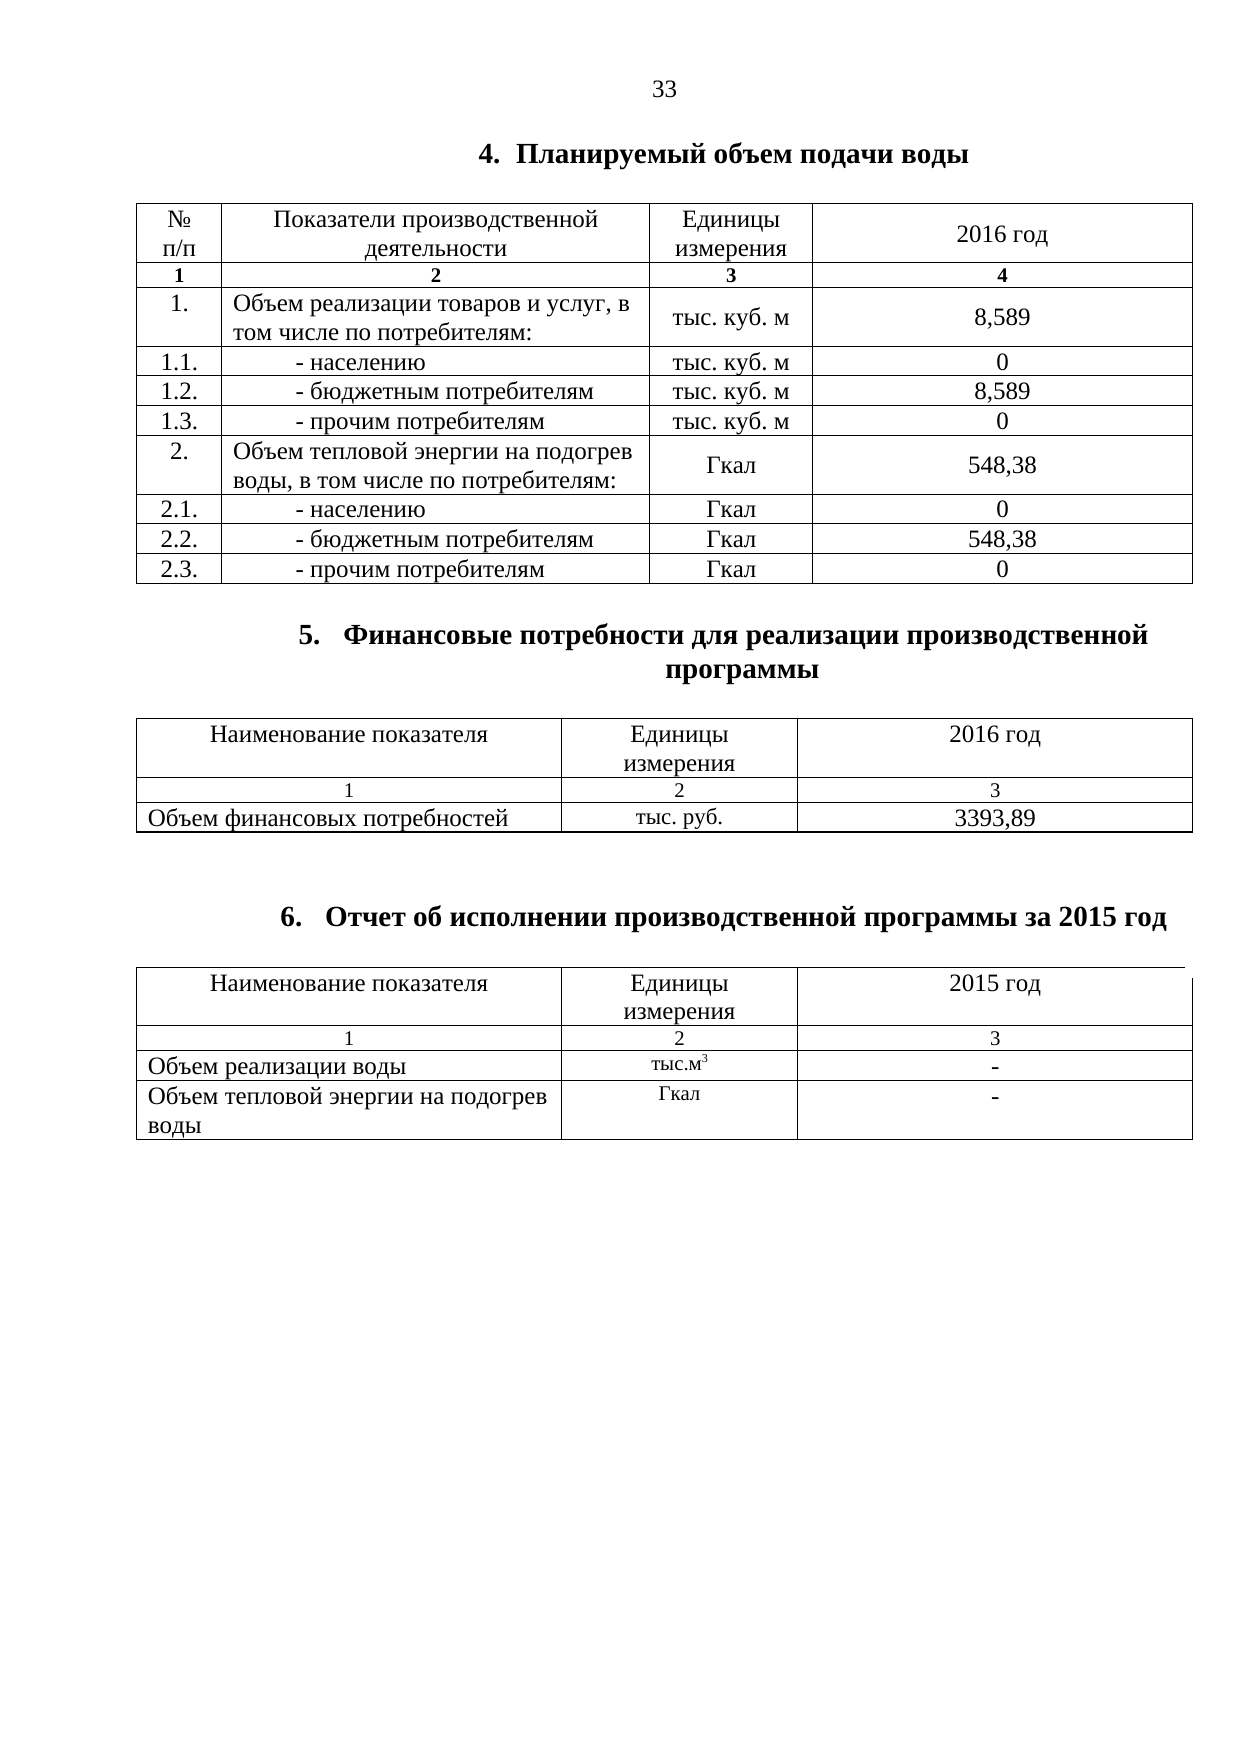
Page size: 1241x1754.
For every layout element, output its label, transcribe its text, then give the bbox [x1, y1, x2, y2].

table_cell 1 [137, 778, 561, 802]
table_cell Гкал [650, 436, 812, 493]
table_header Наименование показателя [137, 968, 561, 1025]
table_cell 2 [562, 778, 797, 802]
table_cell 548,38 [813, 436, 1192, 493]
table_cell 3 [798, 778, 1192, 802]
table_cell 2 [222, 263, 649, 287]
table_header 2016 год [813, 204, 1192, 262]
table_cell - прочим потребителям [222, 406, 649, 435]
table_cell тыс. куб. м [650, 346, 812, 375]
table_cell Гкал [650, 494, 812, 523]
table_header 2016 год [798, 719, 1192, 776]
table_cell 2 [562, 1026, 797, 1050]
table_cell Объем финансовых потребностей [137, 803, 561, 831]
table_cell Гкал [562, 1081, 797, 1138]
table_cell тыс. руб. [562, 803, 797, 831]
table_cell - [798, 1051, 1192, 1080]
table_cell 0 [813, 494, 1192, 523]
table_cell 0 [813, 406, 1192, 435]
table_header Единицы измерения [562, 719, 797, 776]
table_cell 8,589 [813, 376, 1192, 405]
table_cell Объем тепловой энергии на подогрев воды [137, 1081, 561, 1138]
table_cell тыс.м3 [562, 1051, 797, 1080]
table_cell 3393,89 [798, 803, 1192, 831]
table_header 2015 год [798, 968, 1192, 1025]
list Отчет об исполнении производственной программы за 2015 год [266, 899, 1181, 933]
table_cell 1.1. [137, 346, 221, 375]
table_cell - бюджетным потребителям [222, 376, 649, 405]
table_cell тыс. куб. м [650, 288, 812, 345]
table_cell Гкал [650, 524, 812, 553]
table_cell 8,589 [813, 288, 1192, 345]
table_cell 1. [137, 288, 221, 345]
table_cell - населению [222, 494, 649, 523]
list Планируемый объем подачи воды [266, 136, 1181, 170]
table_cell 548,38 [813, 524, 1192, 553]
list Финансовые потребности для реализации производственной программы [266, 617, 1181, 684]
table_cell 2. [137, 436, 221, 493]
table_cell 2.1. [137, 494, 221, 523]
table_cell 1 [137, 1026, 561, 1050]
table_cell 3 [650, 263, 812, 287]
table_cell Объем тепловой энергии на подогрев воды, в том числе по потребителям: [222, 436, 649, 493]
table_cell 1.3. [137, 406, 221, 435]
table_header Показатели производственной деятельности [222, 204, 649, 262]
table_header № п/п [137, 204, 221, 262]
table_cell - бюджетным потребителям [222, 524, 649, 553]
table_cell тыс. куб. м [650, 406, 812, 435]
table_cell - [798, 1081, 1192, 1138]
table_cell Гкал [650, 554, 812, 583]
table_cell 2.3. [137, 554, 221, 583]
table_cell 4 [813, 263, 1192, 287]
table_cell Объем реализации воды [137, 1051, 561, 1080]
table_cell Объем реализации товаров и услуг, в том числе по потребителям: [222, 288, 649, 345]
table_cell - прочим потребителям [222, 554, 649, 583]
table_cell тыс. куб. м [650, 376, 812, 405]
table_cell 1.2. [137, 376, 221, 405]
table_cell 0 [813, 554, 1192, 583]
table_header Наименование показателя [137, 719, 561, 776]
table_cell 3 [798, 1026, 1192, 1050]
table_header Единицы измерения [650, 204, 812, 262]
table_cell - населению [222, 346, 649, 375]
table_header Единицы измерения [562, 968, 797, 1025]
table_cell 0 [813, 346, 1192, 375]
table_cell 1 [137, 263, 221, 287]
table_cell 2.2. [137, 524, 221, 553]
